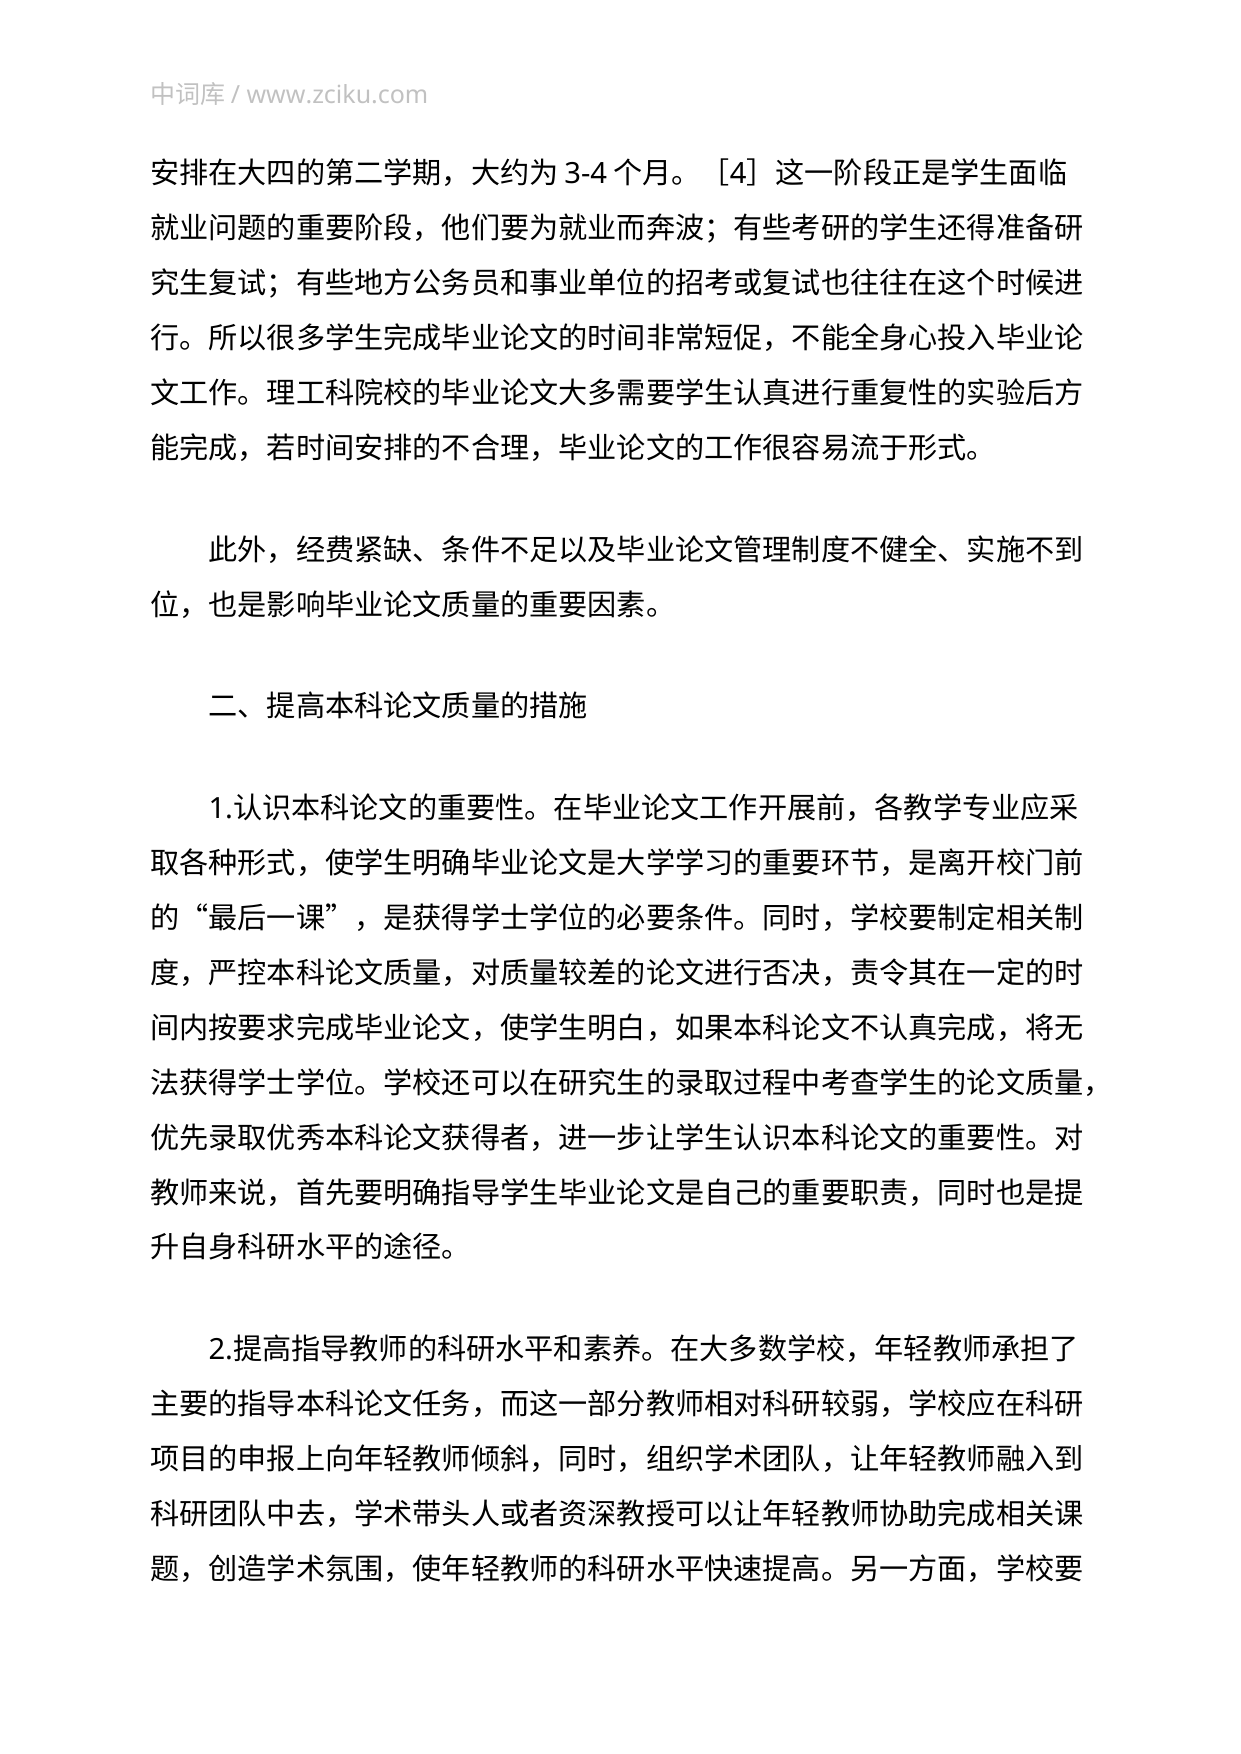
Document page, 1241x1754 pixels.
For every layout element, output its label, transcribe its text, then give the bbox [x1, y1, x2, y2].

text 此外，经费紧缺、条件不足以及毕业论文管理制度不健全、实施不到位，也是影响毕业论文质量的重要因素。 [150, 526, 1090, 623]
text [150, 1326, 1090, 1588]
text 二、提高本科论文质量的措施 [150, 683, 1090, 725]
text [150, 150, 1090, 467]
text 1.认识本科论文的重要性。在毕业论文工作开展前，各教学专业应采取各种形式，使学生明确毕业论文是大学学习的重要环节，是离开校门前的“最后一课”，是获得学士学位的必要条件。同时，学校要制定相关制度，严控本科论文质量，对质量较差的论文进行否决，责令其在一定的时间内按要求完成毕业论文，使学生明白，如果本科论文不认真完成，将无法获得学士学位。学校还可以在研究生的录取过程中考查学生的论文质量，优先录取优秀本科论文获得者，进一步让学生认识本科论文的重要性。对教师来说，首先要明确指导学生毕业论文是自己的重要职责，同时也是提升自身科研水平的途径。 [150, 785, 1090, 1266]
